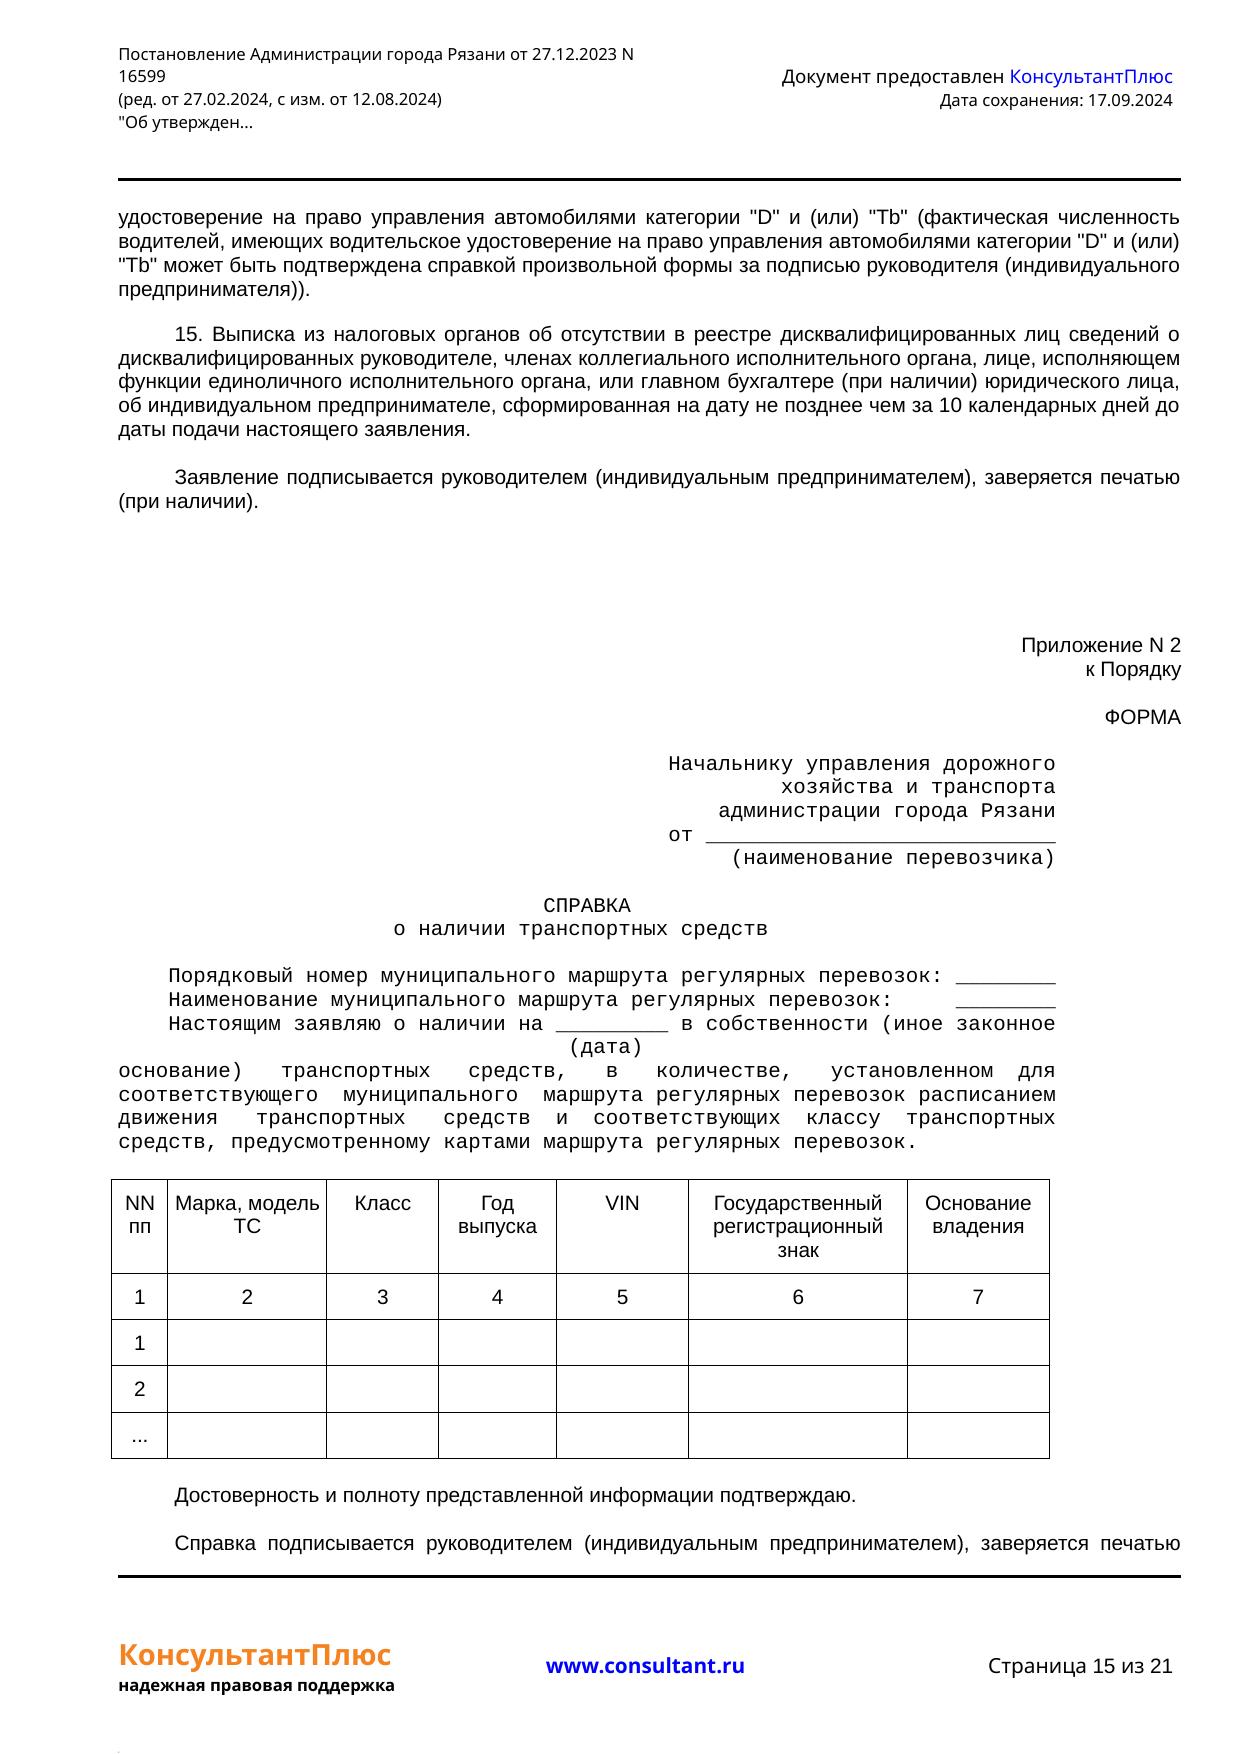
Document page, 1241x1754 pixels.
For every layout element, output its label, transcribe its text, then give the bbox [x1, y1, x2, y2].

table_header Марка, модель ТС [168, 1180, 326, 1273]
table_cell [557, 1366, 688, 1412]
table_cell [908, 1413, 1049, 1458]
text о наличии транспортных средств [118, 918, 1181, 942]
text Порядковый номер муниципального маршрута регулярных перевозок: ________ [118, 966, 1181, 989]
table_cell [168, 1366, 326, 1412]
table_header Государственный регистрационный знак [689, 1180, 907, 1273]
text Наименование муниципального маршрута регулярных перевозок: ________ [118, 989, 1181, 1013]
text СПРАВКА [118, 894, 1181, 918]
table_cell 3 [327, 1274, 438, 1319]
table_cell [557, 1320, 688, 1365]
text ФОРМА [118, 705, 1181, 729]
table_cell [689, 1320, 907, 1365]
table_cell [327, 1366, 438, 1412]
text (наименование перевозчика) [118, 847, 1181, 871]
table_cell [908, 1366, 1049, 1412]
table_cell [439, 1320, 556, 1365]
table_cell 7 [908, 1274, 1049, 1319]
table_header VIN [557, 1180, 688, 1273]
table_cell [327, 1320, 438, 1365]
table_cell 2 [112, 1366, 167, 1412]
text Настоящим заявляю о наличии на _________ в собственности (иное законное [118, 1013, 1181, 1036]
table_cell [439, 1413, 556, 1458]
table_cell ... [112, 1413, 167, 1458]
text хозяйства и транспорта [118, 776, 1181, 800]
table_cell 4 [439, 1274, 556, 1319]
table_cell [327, 1413, 438, 1458]
text средств, предусмотренному картами маршрута регулярных перевозок. [118, 1131, 1181, 1155]
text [118, 205, 1181, 301]
text основание) транспортных средств, в количестве, установленном для [118, 1060, 1181, 1084]
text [118, 1531, 1181, 1555]
text Достоверность и полноту представленной информации подтверждаю. [118, 1483, 1181, 1507]
table_header Год выпуска [439, 1180, 556, 1273]
text к Порядку [118, 657, 1181, 681]
table_cell 1 [112, 1274, 167, 1319]
table_cell [168, 1413, 326, 1458]
table_cell [689, 1366, 907, 1412]
table_header Основание владения [908, 1180, 1049, 1273]
text (дата) [118, 1036, 1181, 1060]
text 15. Выписка из налоговых органов об отсутствии в реестре дисквалифицированных лиц сведений о дисквалифицированных руководителе, членах коллегиального исполнительного органа, лице, исполняющем функции единоличного исполнительного органа, или главном бухгалтере (при наличии) юридического лица, об индивидуальном предпринимателе, сформированная на дату не позднее чем за 10 календарных дней до даты подачи настоящего заявления. [118, 321, 1181, 441]
table_cell 5 [557, 1274, 688, 1319]
text соответствующего муниципального маршрута регулярных перевозок расписанием [118, 1084, 1181, 1107]
table_cell [908, 1320, 1049, 1365]
text движения транспортных средств и соответствующих классу транспортных [118, 1107, 1181, 1131]
text Заявление подписывается руководителем (индивидуальным предпринимателем), заверяется печатью (при наличии). [118, 465, 1181, 513]
table_cell [557, 1413, 688, 1458]
table_cell 6 [689, 1274, 907, 1319]
table_cell 2 [168, 1274, 326, 1319]
table_header Класс [327, 1180, 438, 1273]
text Начальнику управления дорожного [118, 753, 1181, 776]
table_header NN пп [112, 1180, 167, 1273]
table_cell [439, 1366, 556, 1412]
text Приложение N 2 [118, 633, 1181, 657]
text от ____________________________ [118, 824, 1181, 847]
table_cell 1 [112, 1320, 167, 1365]
table_cell [168, 1320, 326, 1365]
table_cell [689, 1413, 907, 1458]
text администрации города Рязани [118, 800, 1181, 824]
